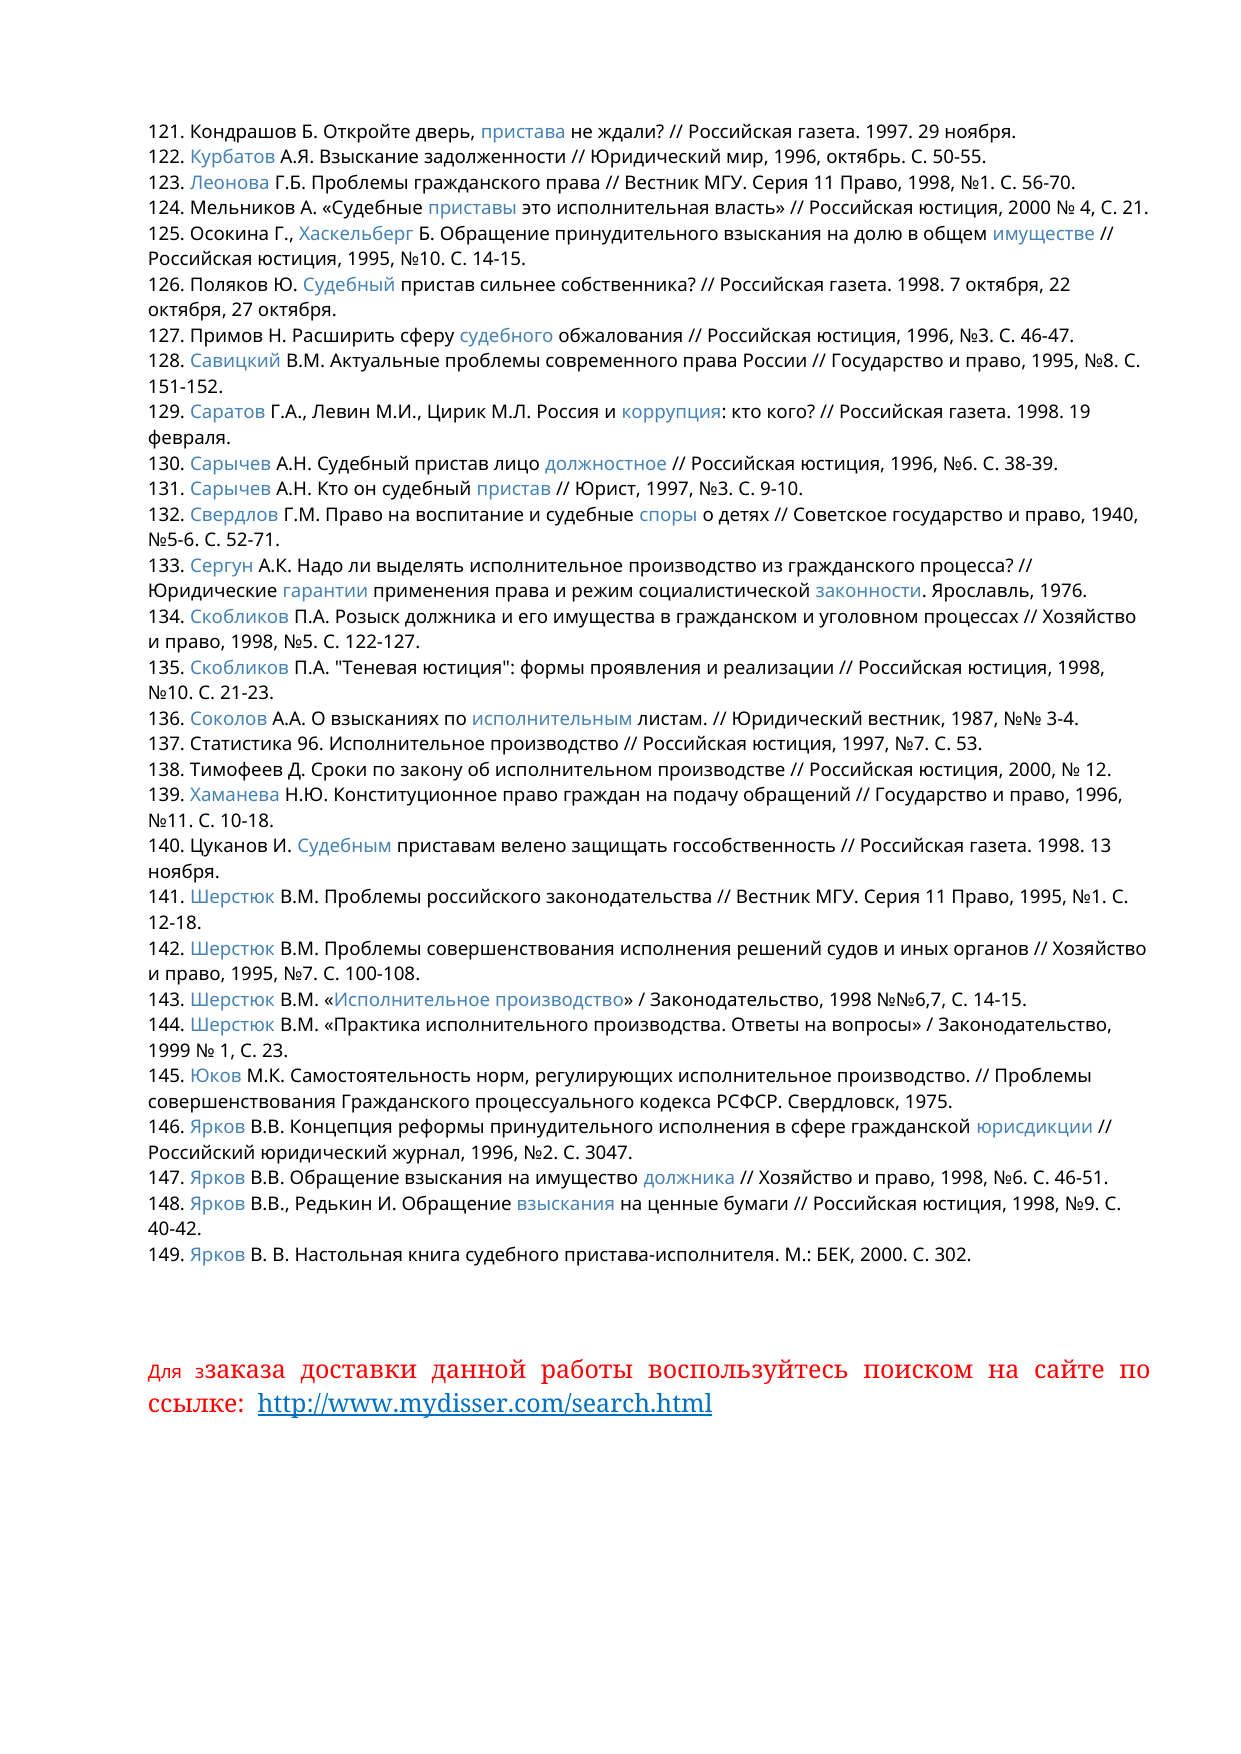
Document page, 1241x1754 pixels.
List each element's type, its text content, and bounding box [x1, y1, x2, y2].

text Для ззаказа доставки данной работы воспользуйтесь поиском на сайте по ссылке: http://www.mydisser.com/search.html [148, 1352, 1152, 1420]
